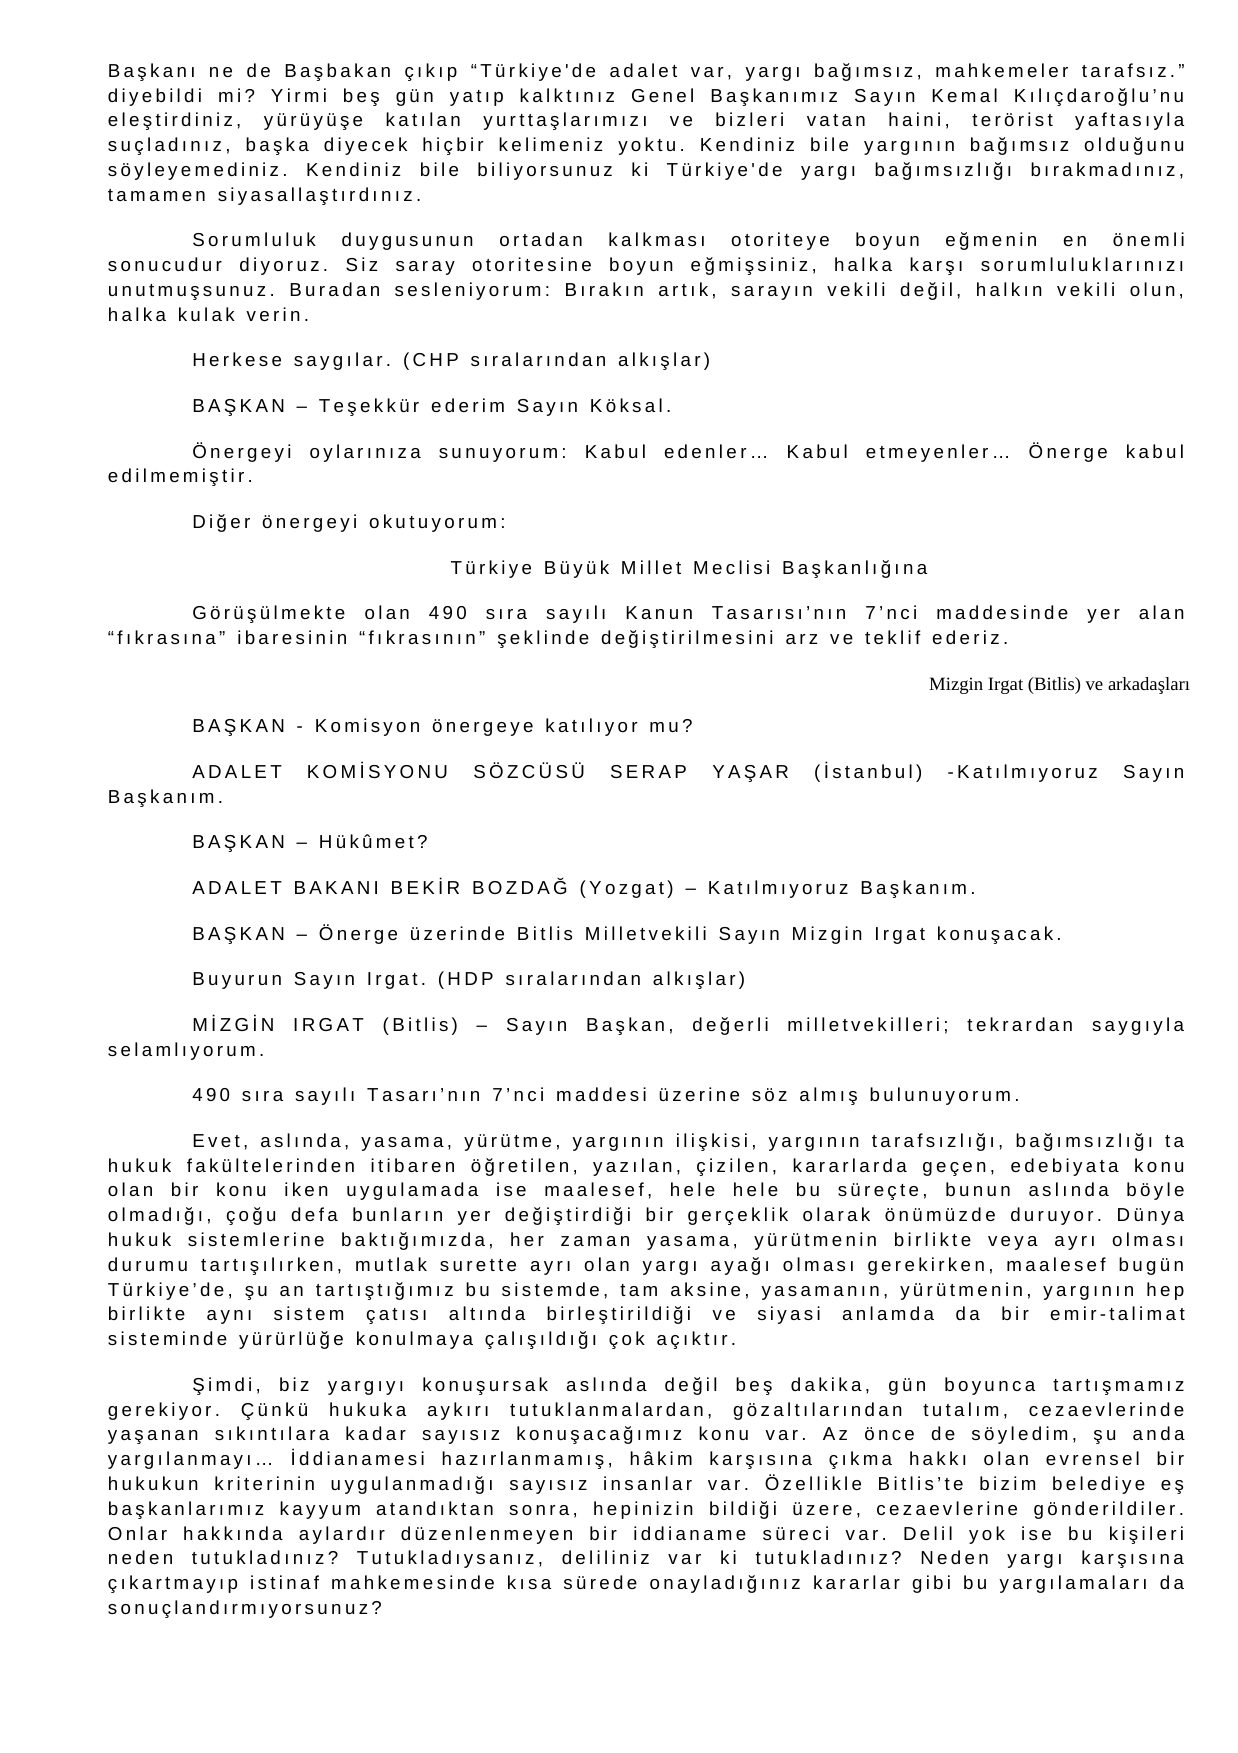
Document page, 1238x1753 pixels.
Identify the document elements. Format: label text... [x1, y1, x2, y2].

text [108, 60, 1186, 205]
text Önergeyi oylarınıza sunuyorum: Kabul edenler… Kabul etmeyenler… Önerge kabul edilmemiştir. [108, 441, 1186, 487]
text Sorumluluk duygusunun ortadan kalkması otoriteye boyun eğmenin en önemli sonucudur diyoruz. Siz saray otoritesine boyun eğmişsiniz, halka karşı sorumluluklarınızı unutmuşsunuz. Buradan sesleniyorum: Bırakın artık, sarayın vekili değil, halkın vekili olun, halka kulak verin. [108, 229, 1186, 325]
text Şimdi, biz yargıyı konuşursak aslında değil beş dakika, gün boyunca tartışmamız gerekiyor. Çünkü hukuka aykırı tutuklanmalardan, gözaltılarından tutalım, cezaevlerinde yaşanan sıkıntılara kadar sayısız konuşacağımız konu var. Az önce de söyledim, şu anda yargılanmayı… İddianamesi hazırlanmamış, hâkim karşısına çıkma hakkı olan evrensel bir hukukun kriterinin uygulanmadığı sayısız insanlar var. Özellikle Bitlis’te bizim belediye eş başkanlarımız kayyum atandıktan sonra, hepinizin bildiği üzere, cezaevlerine gönderildiler. Onlar hakkında aylardır düzenlenmeyen bir iddianame süreci var. Delil yok ise bu kişileri neden tutukladınız? Tutukladıysanız, deliliniz var ki tutukladınız? Neden yargı karşısına çıkartmayıp istinaf mahkemesinde kısa sürede onayladığınız kararlar gibi bu yargılamaları da sonuçlandırmıyorsunuz? [108, 1373, 1186, 1618]
text BAŞKAN - Komisyon önergeye katılıyor mu? [108, 715, 1186, 737]
text Mizgin Irgat (Bitlis) ve arkadaşları [103, 673, 1190, 694]
text BAŞKAN – Hükûmet? [108, 831, 1186, 853]
text BAŞKAN – Teşekkür ederim Sayın Köksal. [108, 395, 1186, 416]
text ADALET KOMİSYONU SÖZCÜSÜ SERAP YAŞAR (İstanbul) -Katılmıyoruz Sayın Başkanım. [108, 761, 1186, 807]
text ADALET BAKANI BEKİR BOZDAĞ (Yozgat) – Katılmıyoruz Başkanım. [108, 877, 1186, 898]
text Diğer önergeyi okutuyorum: [108, 511, 1186, 532]
text Evet, aslında, yasama, yürütme, yargının ilişkisi, yargının tarafsızlığı, bağımsızlığı ta hukuk fakültelerinden itibaren öğretilen, yazılan, çizilen, kararlarda geçen, edebiyata konu olan bir konu iken uygulamada ise maalesef, hele hele bu süreçte, bunun aslında böyle olmadığı, çoğu defa bunların yer değiştirdiği bir gerçeklik olarak önümüzde duruyor. Dünya hukuk sistemlerine baktığımızda, her zaman yasama, yürütmenin birlikte veya ayrı olması durumu tartışılırken, mutlak surette ayrı olan yargı ayağı olması gerekirken, maalesef bugün Türkiye’de, şu an tartıştığımız bu sistemde, tam aksine, yasamanın, yürütmenin, yargının hep birlikte aynı sistem çatısı altında birleştirildiği ve siyasi anlamda da bir emir-talimat sisteminde yürürlüğe konulmaya çalışıldığı çok açıktır. [108, 1129, 1186, 1349]
text Görüşülmekte olan 490 sıra sayılı Kanun Tasarısı’nın 7’nci maddesinde yer alan “fıkrasına” ibaresinin “fıkrasının” şeklinde değiştirilmesini arz ve teklif ederiz. [108, 602, 1186, 648]
text MİZGİN IRGAT (Bitlis) – Sayın Başkan, değerli milletvekilleri; tekrardan saygıyla selamlıyorum. [108, 1013, 1186, 1060]
text Türkiye Büyük Millet Meclisi Başkanlığına [108, 557, 1186, 578]
text Herkese saygılar. (CHP sıralarından alkışlar) [108, 349, 1186, 371]
text 490 sıra sayılı Tasarı’nın 7’nci maddesi üzerine söz almış bulunuyorum. [108, 1084, 1186, 1106]
text Buyurun Sayın Irgat. (HDP sıralarından alkışlar) [108, 968, 1186, 989]
text BAŞKAN – Önerge üzerinde Bitlis Milletvekili Sayın Mizgin Irgat konuşacak. [108, 922, 1186, 944]
